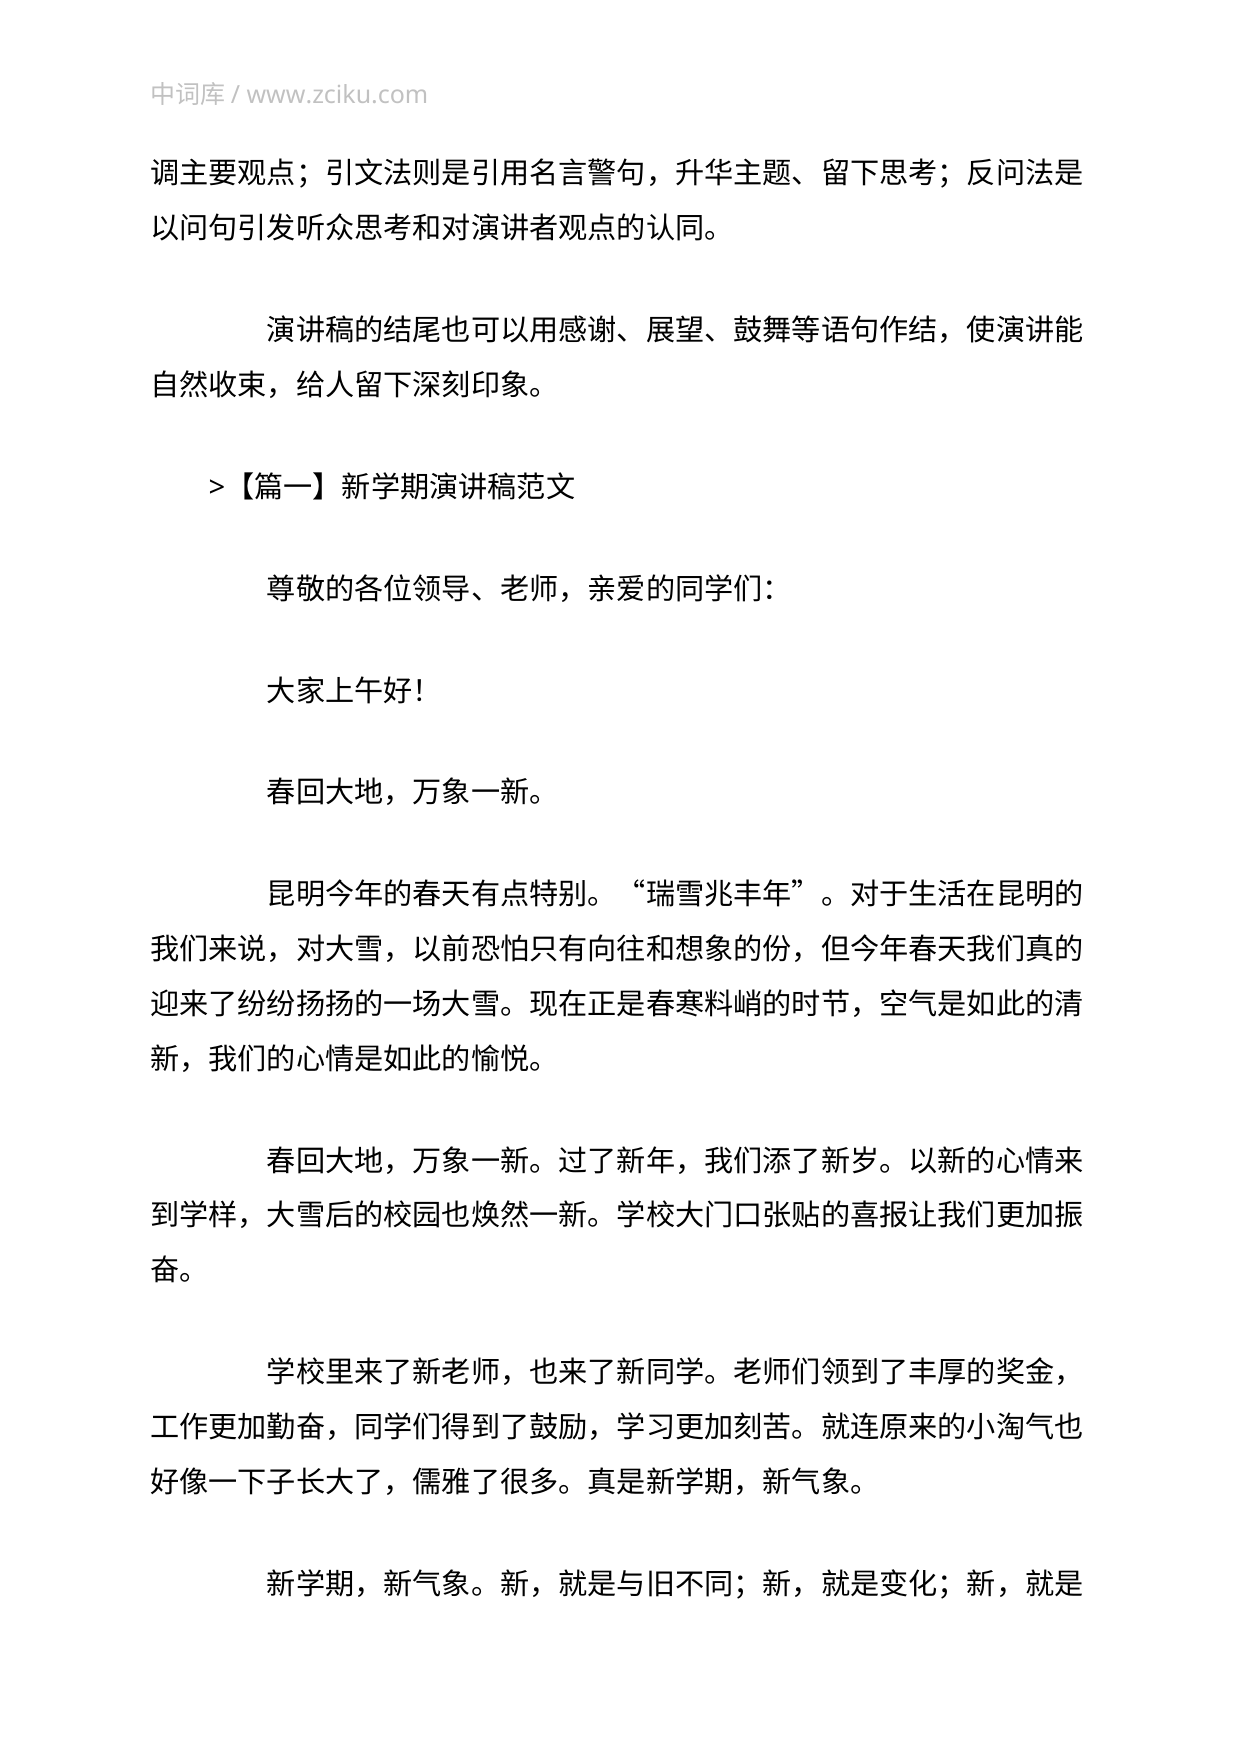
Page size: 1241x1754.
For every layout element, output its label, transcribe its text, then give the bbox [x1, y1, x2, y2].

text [150, 1560, 1090, 1602]
text 大家上午好！ [150, 667, 1090, 709]
text >【篇一】新学期演讲稿范文 [150, 463, 1090, 506]
text 春回大地，万象一新。过了新年，我们添了新岁。以新的心情来到学样，大雪后的校园也焕然一新。学校大门口张贴的喜报让我们更加振奋。 [150, 1137, 1090, 1289]
text 演讲稿的结尾也可以用感谢、展望、鼓舞等语句作结，使演讲能自然收束，给人留下深刻印象。 [150, 307, 1090, 404]
text 尊敬的各位领导、老师，亲爱的同学们： [150, 565, 1090, 608]
text 春回大地，万象一新。 [150, 769, 1090, 811]
text 学校里来了新老师，也来了新同学。老师们领到了丰厚的奖金，工作更加勤奋，同学们得到了鼓励，学习更加刻苦。就连原来的小淘气也好像一下子长大了，儒雅了很多。真是新学期，新气象。 [150, 1349, 1090, 1501]
text 昆明今年的春天有点特别。“瑞雪兆丰年”。对于生活在昆明的我们来说，对大雪，以前恐怕只有向往和想象的份，但今年春天我们真的迎来了纷纷扬扬的一场大雪。现在正是春寒料峭的时节，空气是如此的清新，我们的心情是如此的愉悦。 [150, 871, 1090, 1078]
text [150, 150, 1090, 247]
